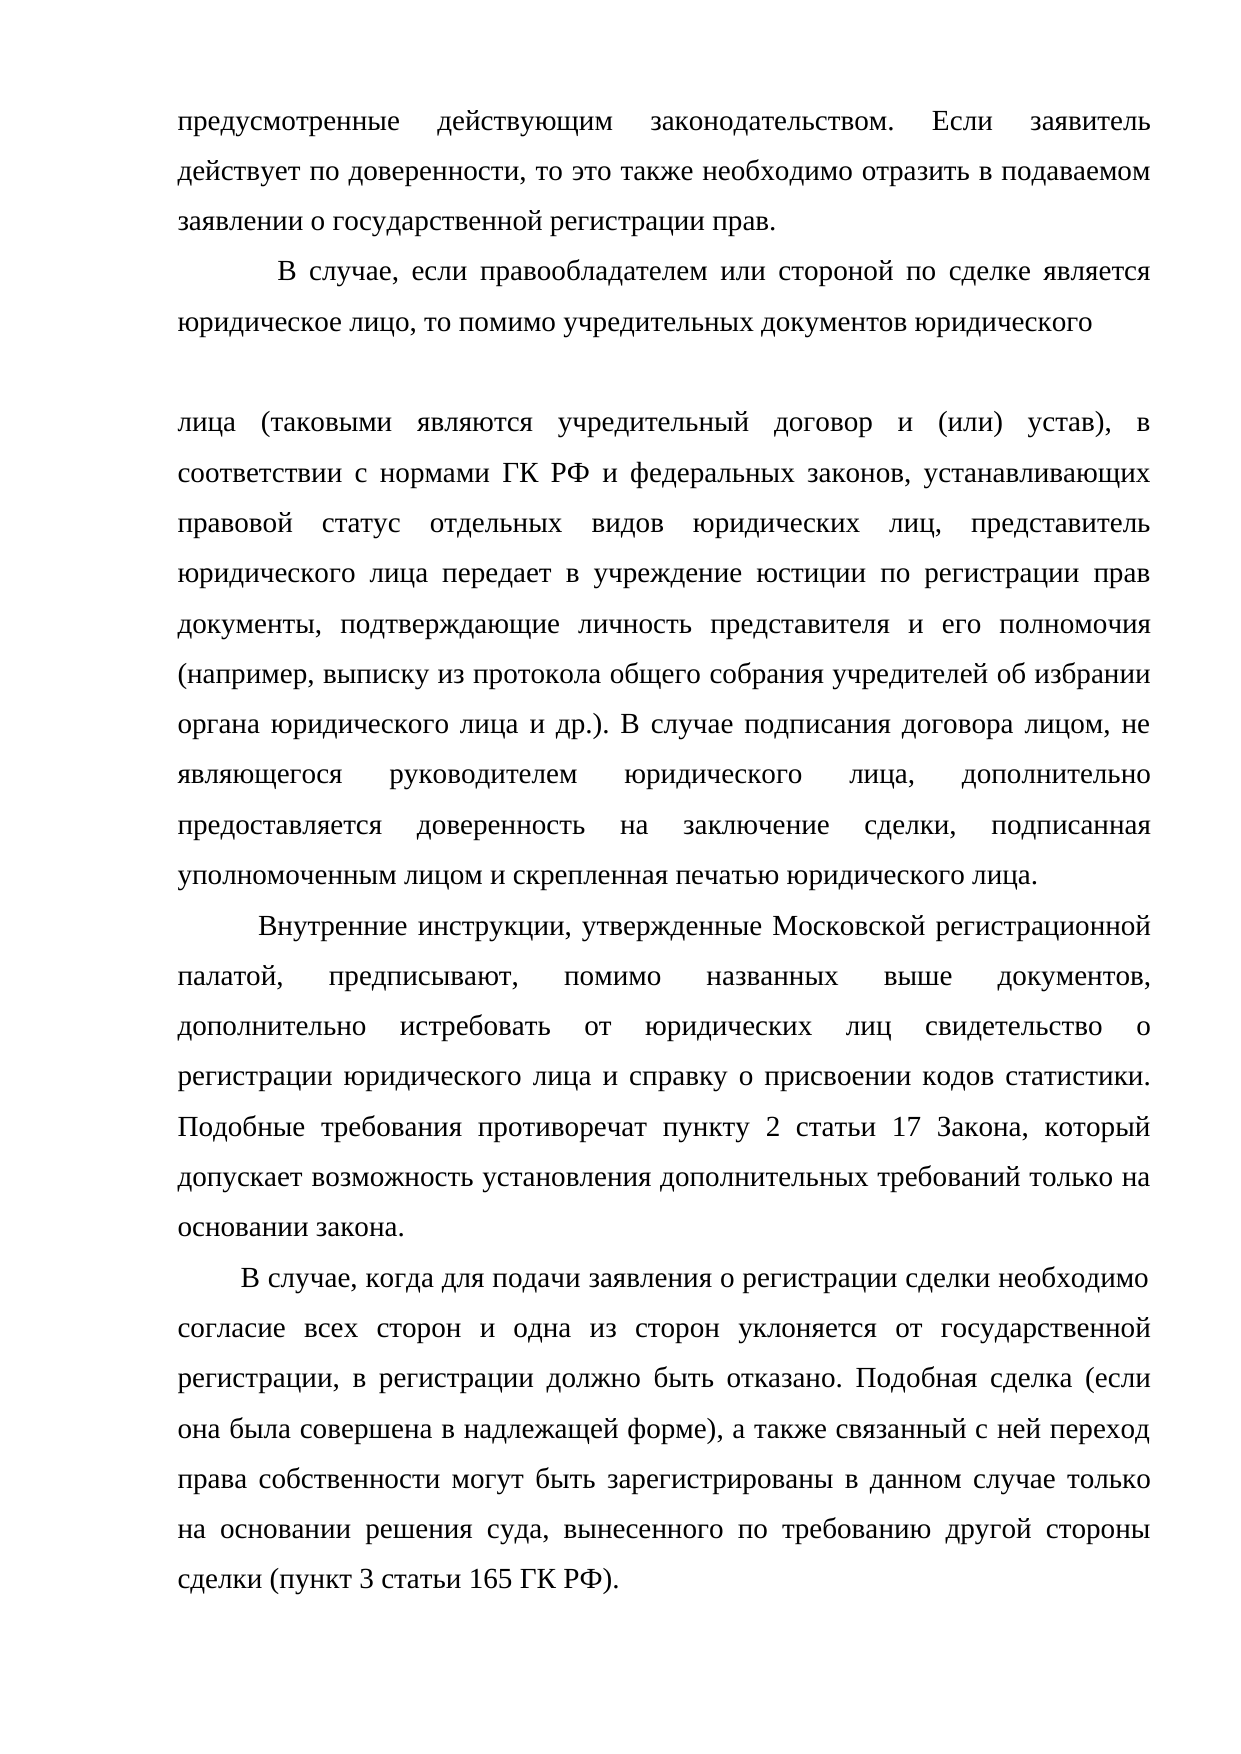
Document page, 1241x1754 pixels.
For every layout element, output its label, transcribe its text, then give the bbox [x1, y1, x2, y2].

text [177, 103, 1152, 237]
text лица (таковыми являются учредительный договор и (или) устав), в соответствии с нормами ГК РФ и федеральных законов, устанавливающих правовой статус отдельных видов юридических лиц, представитель юридического лица передает в учреждение юстиции по регистрации прав документы, подтверждающие личность представителя и его полномочия (например, выписку из протокола общего собрания учредителей об избрании органа юридического лица и др.). В случае подписания договора лицом, не являющегося руководителем юридического лица, дополнительно предоставляется доверенность на заключение сделки, подписанная уполномоченным лицом и скрепленная печатью юридического лица. [177, 404, 1152, 891]
text В случае, когда для подачи заявления о регистрации сделки необходимо согласие всех сторон и одна из сторон уклоняется от государственной регистрации, в регистрации должно быть отказано. Подобная сделка (если она была совершена в надлежащей форме), а также связанный с ней переход права собственности могут быть зарегистрированы в данном случае только на основании решения суда, вынесенного по требованию другой стороны сделки (пункт 3 статьи 165 ГК РФ). [177, 1260, 1152, 1595]
text В случае, если правообладателем или стороной по сделке является юридическое лицо, то помимо учредительных документов юридического [177, 253, 1152, 337]
text Внутренние инструкции, утвержденные Московской регистрационной палатой, предписывают, помимо названных выше документов, дополнительно истребовать от юридических лиц свидетельство о регистрации юридического лица и справку о присвоении кодов статистики. Подобные требования противоречат пункту 2 статьи 17 Закона, который допускает возможность установления дополнительных требований только на основании закона. [177, 908, 1152, 1243]
